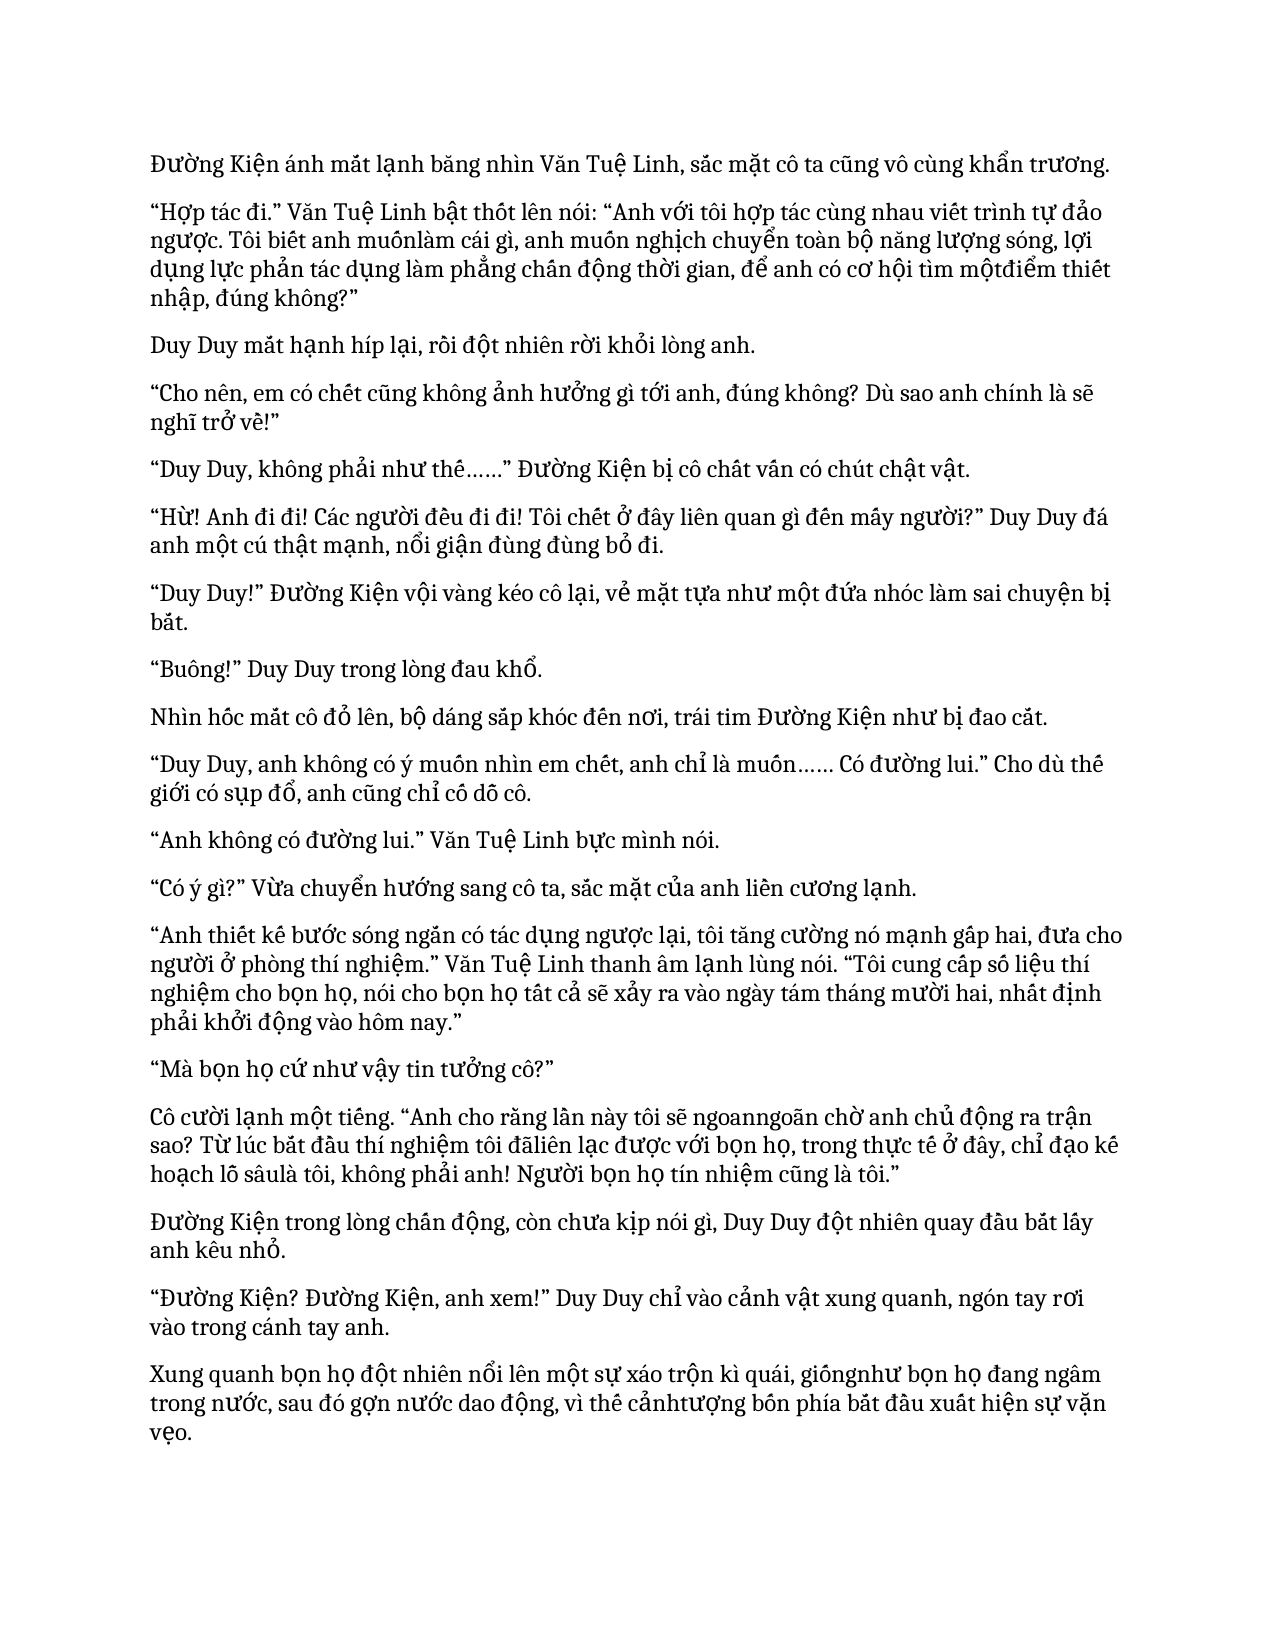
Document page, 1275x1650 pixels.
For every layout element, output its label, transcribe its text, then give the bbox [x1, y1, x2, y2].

text “Mà bọn họ cứ như vậy tin tưởng cô?” [150, 1055, 1125, 1084]
text “Đường Kiện? Đường Kiện, anh xem!” Duy Duy chỉ vào cảnh vật xung quanh, ngón tay rơi vào trong cánh tay anh. [150, 1284, 1125, 1341]
text Đường Kiện ánh mắt lạnh băng nhìn Văn Tuệ Linh, sắc mặt cô ta cũng vô cùng khẩn trương. [150, 150, 1125, 179]
text “Cho nên, em có chết cũng không ảnh hưởng gì tới anh, đúng không? Dù sao anh chính là sẽ nghĩ trở về!” [150, 379, 1125, 436]
text Nhìn hốc mắt cô đỏ lên, bộ dáng sắp khóc đến nơi, trái tim Đường Kiện như bị đao cắt. [150, 702, 1125, 731]
text “Anh không có đường lui.” Văn Tuệ Linh bực mình nói. [150, 826, 1125, 855]
text “Duy Duy, anh không có ý muốn nhìn em chết, anh chỉ là muốn…… Có đường lui.” Cho dù thế giới có sụp đổ, anh cũng chỉ cố dỗ cô. [150, 750, 1125, 807]
text Duy Duy mắt hạnh híp lại, rồi đột nhiên rời khỏi lòng anh. [150, 331, 1125, 360]
text “Duy Duy, không phải như thế……” Đường Kiện bị cô chất vấn có chút chật vật. [150, 455, 1125, 484]
text “Duy Duy!” Đường Kiện vội vàng kéo cô lại, vẻ mặt tựa như một đứa nhóc làm sai chuyện bị bắt. [150, 579, 1125, 636]
text “Hợp tác đi.” Văn Tuệ Linh bật thốt lên nói: “Anh với tôi hợp tác cùng nhau viết trình tự đảo ngược. Tôi biết anh muốnlàm cái gì, anh muốn nghịch chuyển toàn bộ năng lượng sóng, lợi dụng lực phản tác dụng làm phẳng chấn động thời gian, để anh có cơ hội tìm mộtđiểm thiết nhập, đúng không?” [150, 197, 1125, 312]
text “Hừ! Anh đi đi! Các người đều đi đi! Tôi chết ở đây liên quan gì đến mấy người?” Duy Duy đá anh một cú thật mạnh, nổi giận đùng đùng bỏ đi. [150, 502, 1125, 560]
text Xung quanh bọn họ đột nhiên nổi lên một sự xáo trộn kì quái, giốngnhư bọn họ đang ngâm trong nước, sau đó gợn nước dao động, vì thế cảnhtượng bốn phía bắt đầu xuất hiện sự vặn vẹo. [150, 1360, 1125, 1446]
text Cô cười lạnh một tiếng. “Anh cho rằng lần này tôi sẽ ngoanngoãn chờ anh chủ động ra trận sao? Từ lúc bắt đầu thí nghiệm tôi đãliên lạc được với bọn họ, trong thực tế ở đây, chỉ đạo kế hoạch lỗ sâulà tôi, không phải anh! Người bọn họ tín nhiệm cũng là tôi.” [150, 1102, 1125, 1189]
text Đường Kiện trong lòng chấn động, còn chưa kịp nói gì, Duy Duy đột nhiên quay đầu bắt lấy anh kêu nhỏ. [150, 1207, 1125, 1265]
text “Anh thiết kế bước sóng ngắn có tác dụng ngược lại, tôi tăng cường nó mạnh gấp hai, đưa cho người ở phòng thí nghiệm.” Văn Tuệ Linh thanh âm lạnh lùng nói. “Tôi cung cấp số liệu thí nghiệm cho bọn họ, nói cho bọn họ tất cả sẽ xảy ra vào ngày tám tháng mười hai, nhất định phải khởi động vào hôm nay.” [150, 921, 1125, 1036]
text “Có ý gì?” Vừa chuyển hướng sang cô ta, sắc mặt của anh liền cương lạnh. [150, 874, 1125, 902]
text “Buông!” Duy Duy trong lòng đau khổ. [150, 655, 1125, 684]
